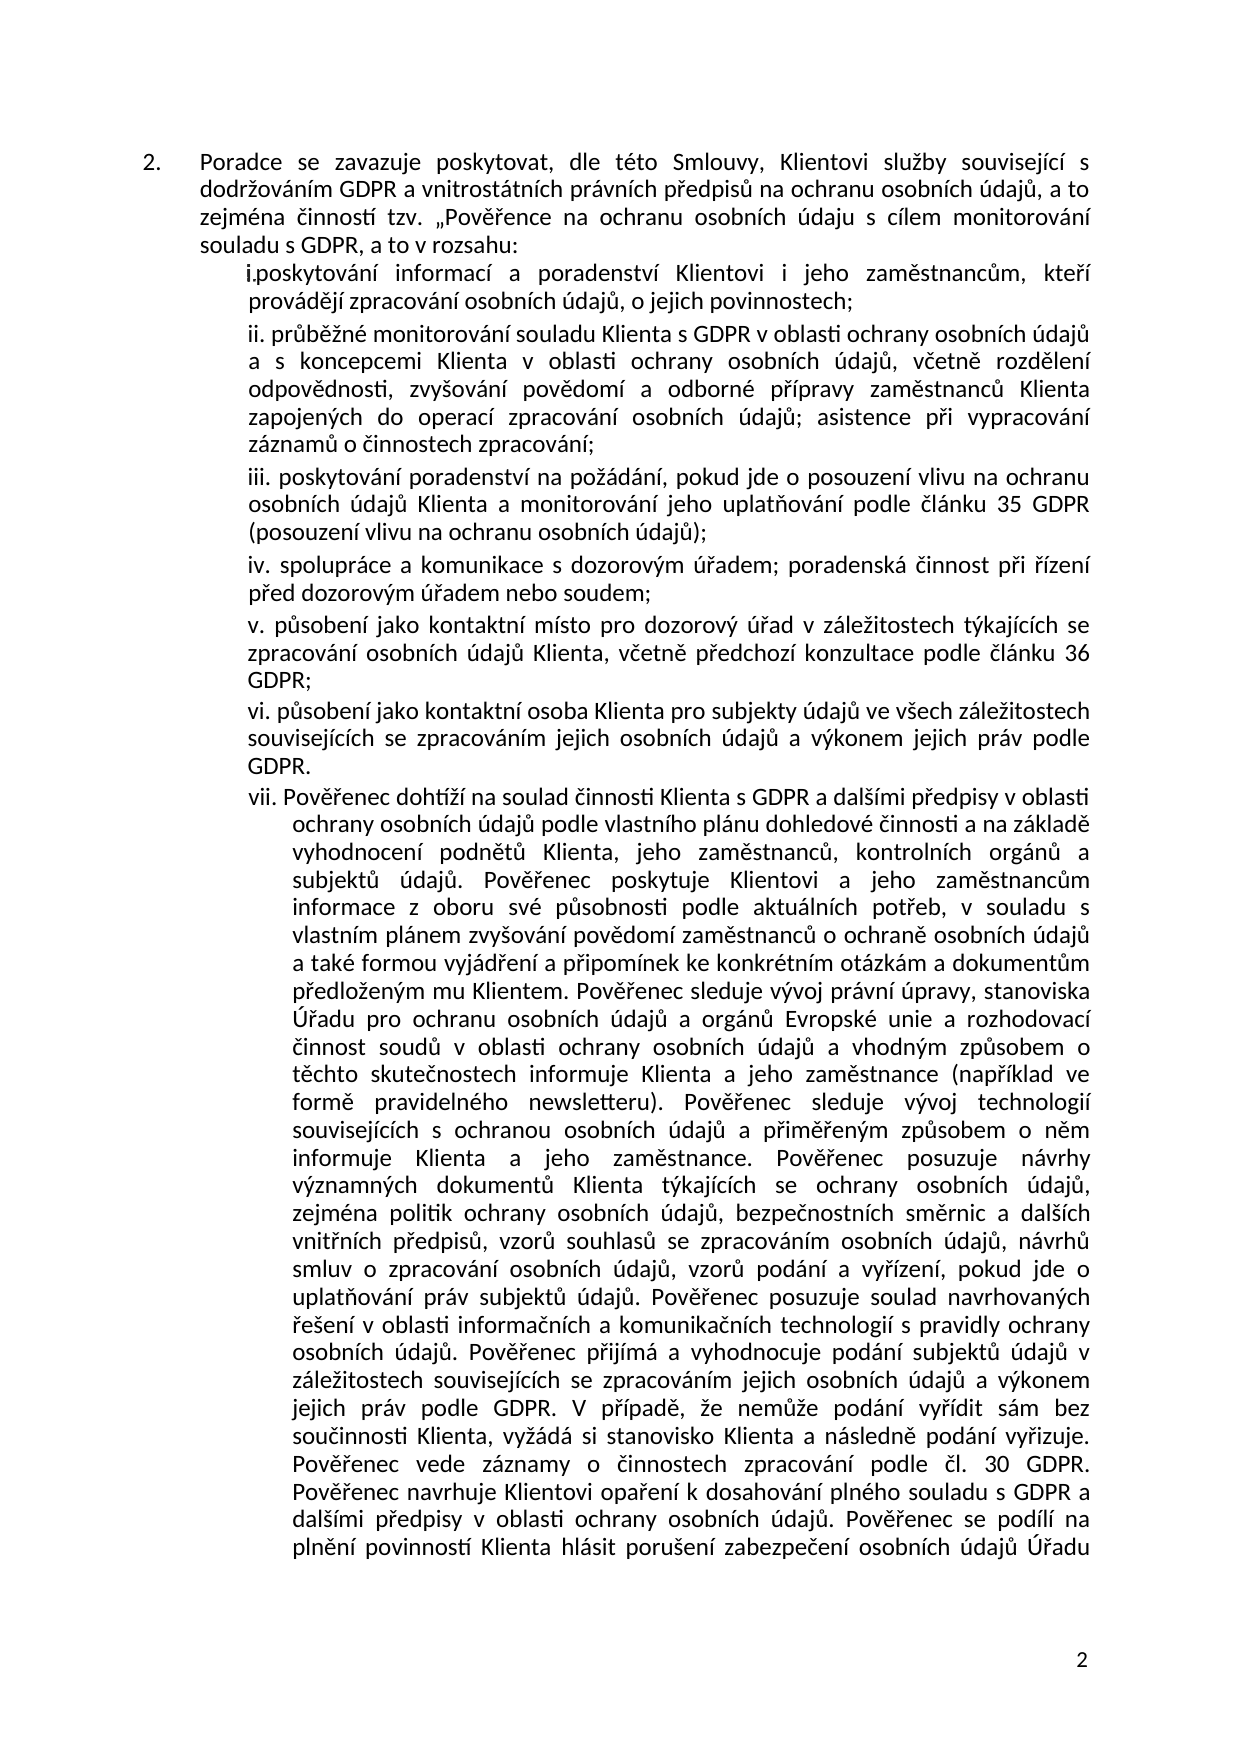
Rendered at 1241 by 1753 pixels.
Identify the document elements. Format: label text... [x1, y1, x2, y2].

picture [247, 264, 256, 282]
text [248, 783, 1091, 1562]
text poskytování informací a poradenství Klientovi i jeho zaměstnancům, kteří provádějí zpracování osobních údajů, o jejich povinnostech; [247, 260, 1091, 315]
text ii. průběžné monitorování souladu Klienta s GDPR v oblasti ochrany osobních údajů a s koncepcemi Klienta v oblasti ochrany osobních údajů, včetně rozdělení odpovědnosti, zvyšování povědomí a odborné přípravy zaměstnanců Klienta zapojených do operací zpracování osobních údajů; asistence při vypracování záznamů o činnostech zpracování; [247, 320, 1091, 459]
text vi. působení jako kontaktní osoba Klienta pro subjekty údajů ve všech záležitostech souvisejících se zpracováním jejich osobních údajů a výkonem jejich práv podle GDPR. [247, 697, 1091, 781]
text iv. spolupráce a komunikace s dozorovým úřadem; poradenská činnost při řízení před dozorovým úřadem nebo soudem; [247, 552, 1091, 607]
text v. působení jako kontaktní místo pro dozorový úřad v záležitostech týkajících se zpracování osobních údajů Klienta, včetně předchozí konzultace podle článku 36 GDPR; [247, 612, 1091, 695]
list Poradce se zavazuje poskytovat, dle této Smlouvy, Klientovi služby související s dodržováním GDPR a vnitrostátních právních předpisů na ochranu osobních údajů, a to zejména činností tzv. „Pověřence na ochranu osobních údaju s cílem monitorování souladu s GDPR, a to v rozsahu: [142, 149, 1091, 260]
text iii. poskytování poradenství na požádání, pokud jde o posouzení vlivu na ochranu osobních údajů Klienta a monitorování jeho uplatňování podle článku 35 GDPR (posouzení vlivu na ochranu osobních údajů); [247, 464, 1091, 547]
